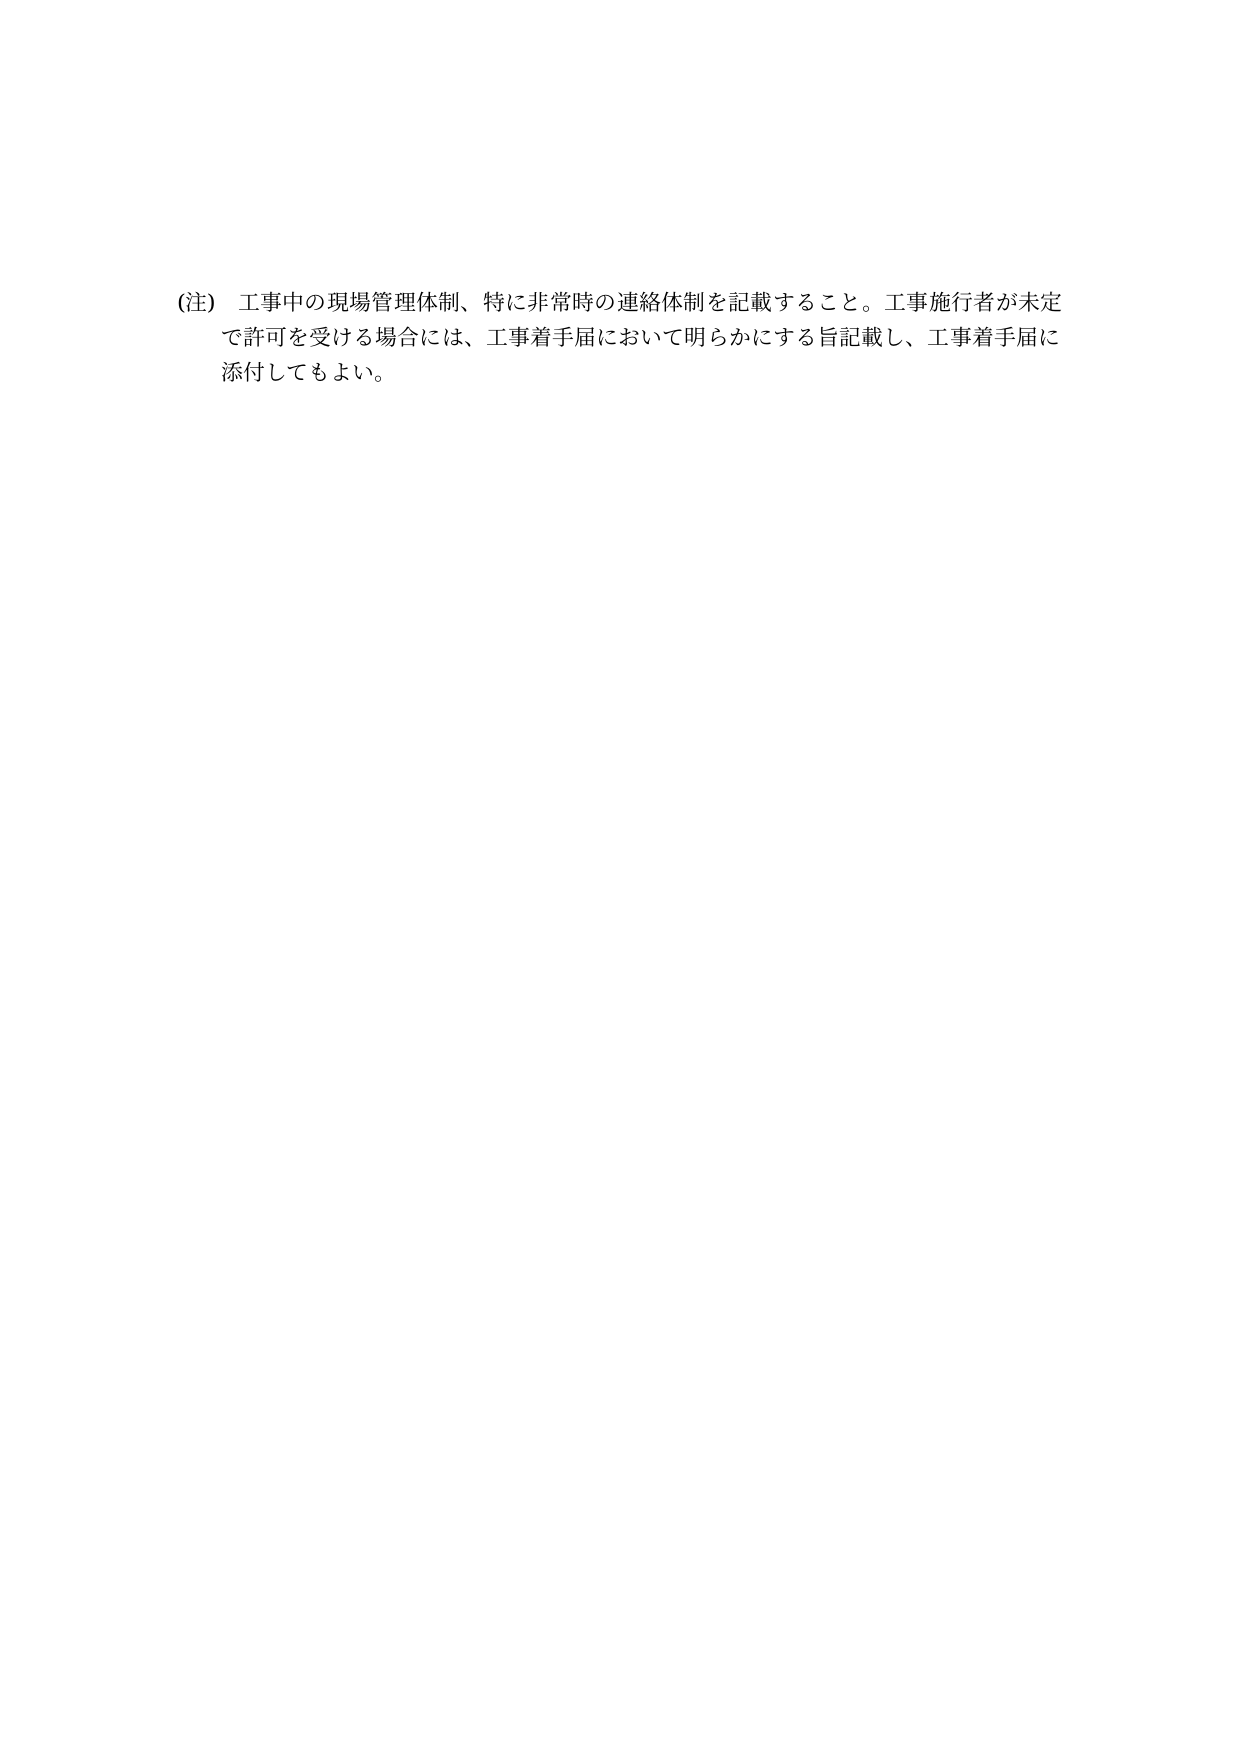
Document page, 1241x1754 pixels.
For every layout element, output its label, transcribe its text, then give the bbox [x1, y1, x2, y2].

text (注) 工事中の現場管理体制、特に非常時の連絡体制を記載すること。工事施行者が未定で許可を受ける場合には、工事着手届において明らかにする旨記載し、工事着手届に添付してもよい。 [177, 284, 1063, 388]
